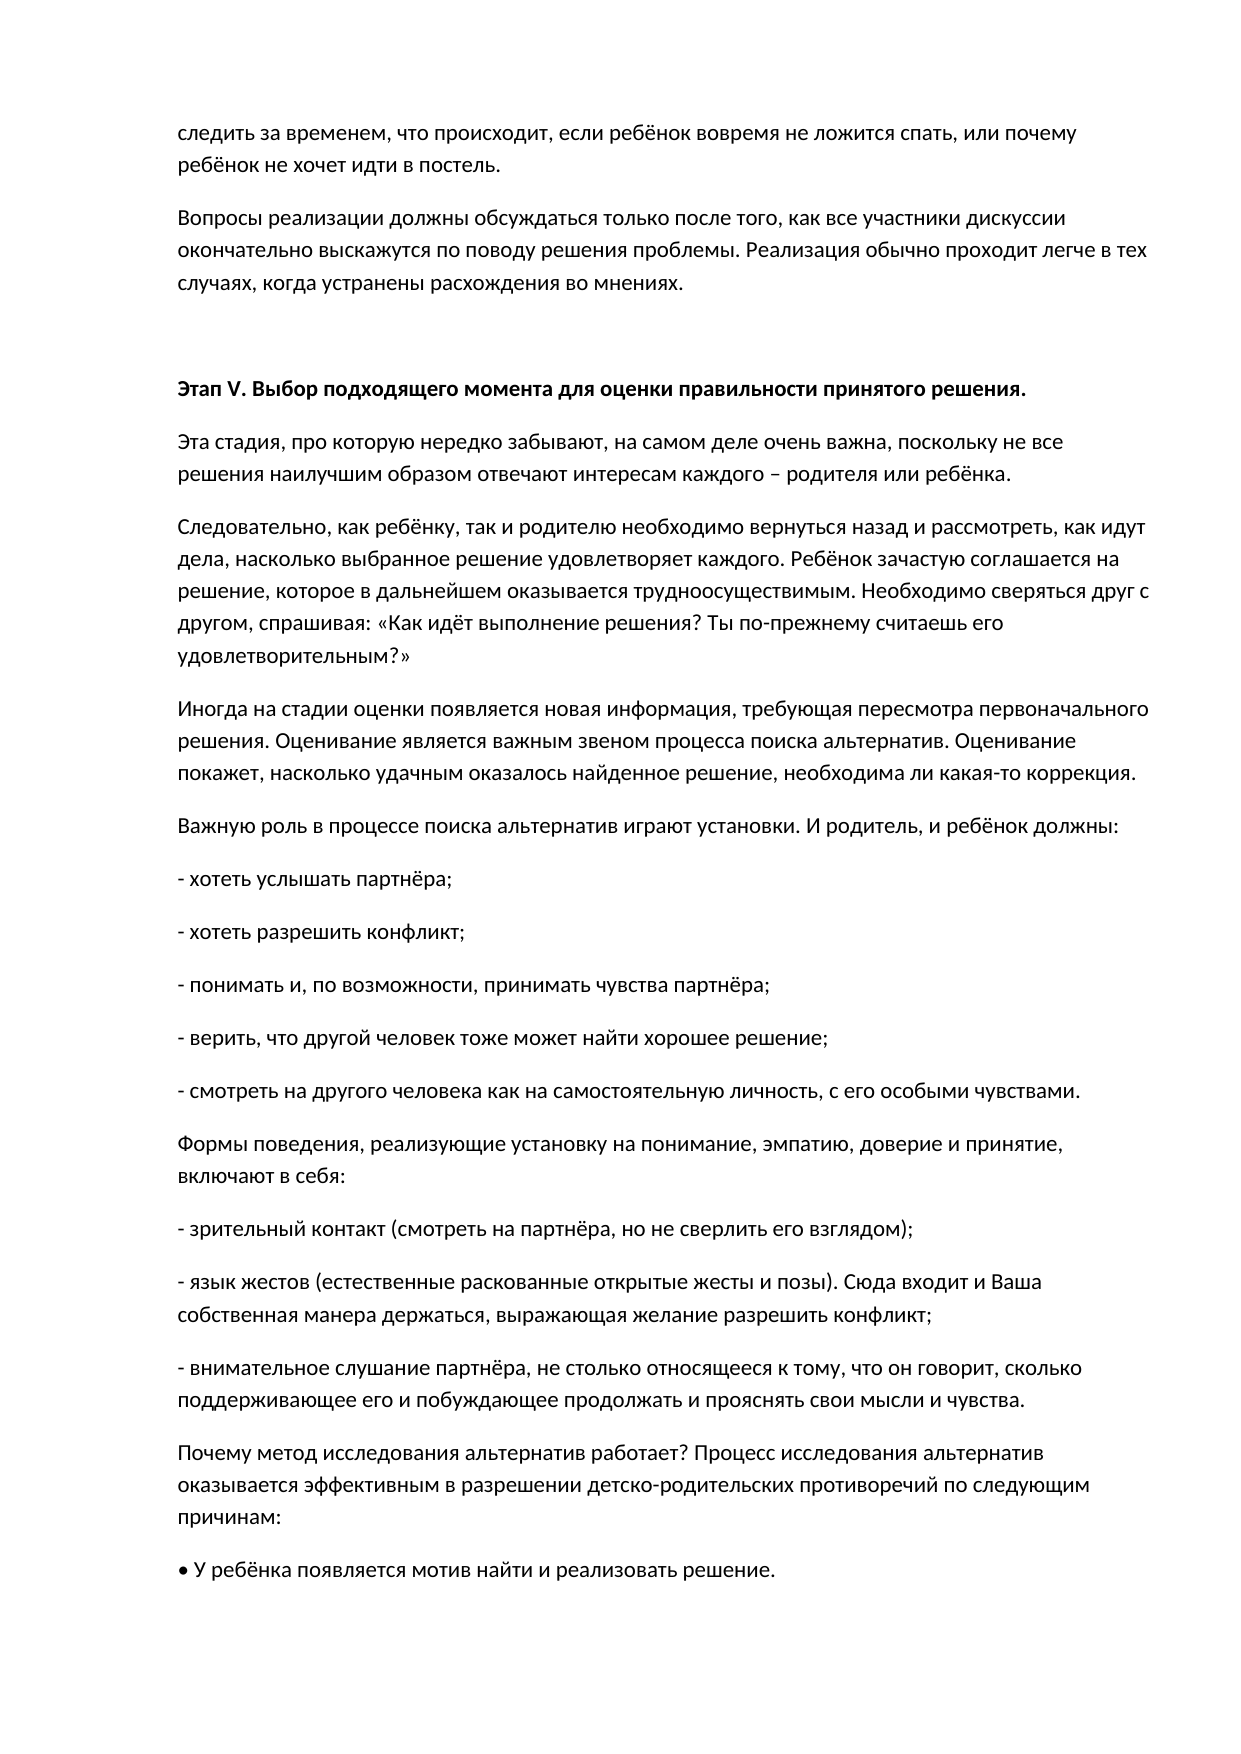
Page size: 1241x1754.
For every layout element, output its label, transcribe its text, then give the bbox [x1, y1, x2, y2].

text Следовательно, как ребёнку, так и родителю необходимо вернуться назад и рассмотреть, как идут дела, насколько выбранное решение удовлетворяет каждого. Ребёнок зачастую соглашается на решение, которое в дальнейшем оказывается трудноосуществимым. Необходимо сверяться друг с другом, спрашивая: «Как идёт выполнение решения? Ты по-прежнему считаешь его удовлетворительным?» [177, 512, 1152, 669]
text - язык жестов (естественные раскованные открытые жесты и позы). Сюда входит и Ваша собственная манера держаться, выражающая желание разрешить конфликт; [177, 1267, 1152, 1328]
text Вопросы реализации должны обсуждаться только после того, как все участники дискуссии окончательно выскажутся по поводу решения проблемы. Реализация обычно проходит легче в тех случаях, когда устранены расхождения во мнениях. [177, 203, 1152, 296]
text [177, 118, 1152, 178]
text - зрительный контакт (смотреть на партнёра, но не сверлить его взглядом); [177, 1214, 1152, 1242]
text Эта стадия, про которую нередко забывают, на самом деле очень важна, поскольку не все решения наилучшим образом отвечают интересам каждого – родителя или ребёнка. [177, 427, 1152, 487]
text - внимательное слушание партнёра, не столько относящееся к тому, что он говорит, сколько поддерживающее его и побуждающее продолжать и прояснять свои мысли и чувства. [177, 1353, 1152, 1413]
text Формы поведения, реализующие установку на понимание, эмпатию, доверие и принятие, включают в себя: [177, 1129, 1152, 1189]
text Почему метод исследования альтернатив работает? Процесс исследования альтернатив оказывается эффективным в разрешении детско-родительских противоречий по следующим причинам: [177, 1438, 1152, 1530]
text - хотеть услышать партнёра; [177, 864, 1152, 892]
text Иногда на стадии оценки появляется новая информация, требующая пересмотра первоначального решения. Оценивание является важным звеном процесса поиска альтернатив. Оценивание покажет, насколько удачным оказалось найденное решение, необходима ли какая-то коррекция. [177, 694, 1152, 786]
text - понимать и, по возможности, принимать чувства партнёра; [177, 970, 1152, 998]
text - смотреть на другого человека как на самостоятельную личность, с его особыми чувствами. [177, 1076, 1152, 1104]
text • У ребёнка появляется мотив найти и реализовать решение. [177, 1555, 1152, 1583]
text - хотеть разрешить конфликт; [177, 917, 1152, 945]
text Этап V. Выбор подходящего момента для оценки правильности принятого решения. [177, 374, 1152, 402]
text Важную роль в процессе поиска альтернатив играют установки. И родитель, и ребёнок должны: [177, 811, 1152, 839]
text - верить, что другой человек тоже может найти хорошее решение; [177, 1023, 1152, 1051]
